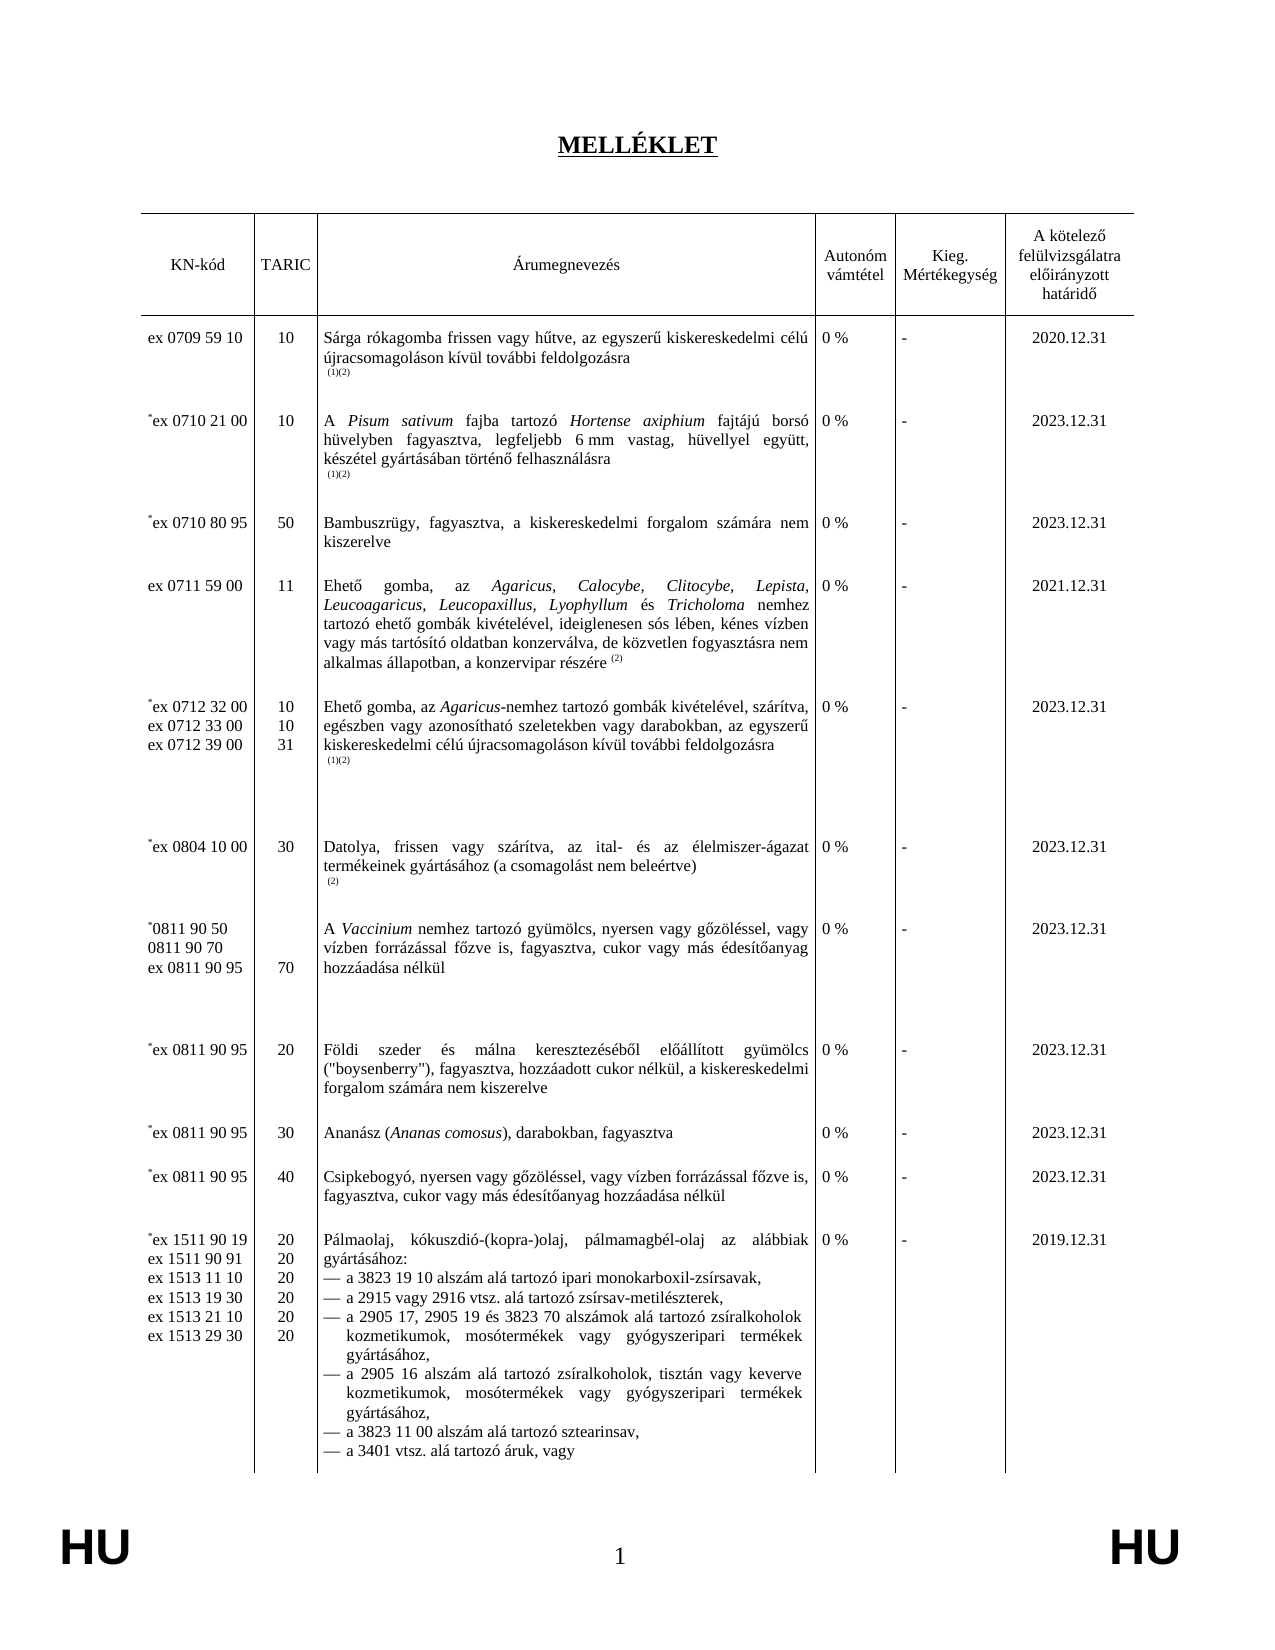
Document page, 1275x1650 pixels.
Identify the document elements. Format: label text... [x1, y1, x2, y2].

table_cell ex 0711 59 00 [141, 563, 254, 684]
table_cell 10 [255, 316, 317, 398]
table_header KN-kód [141, 214, 254, 315]
table_cell 30 [255, 1110, 317, 1154]
table_cell 2023.12.31 [1006, 1028, 1134, 1110]
table_cell Sárga rókagomba frissen vagy hűtve, az egyszerű kiskereskedelmi célú újracsomagoláson kívül további feldolgozásra (1)(2) [318, 316, 815, 398]
table_header Árumegnevezés [318, 214, 815, 315]
table_cell Datolya, frissen vagy szárítva, az ital- és az élelmiszer-ágazat termékeinek gyártásához (a csomagolást nem beleértve) (2) [318, 824, 815, 907]
table_cell Csipkebogyó, nyersen vagy gőzöléssel, vagy vízben forrázással főzve is, fagyasztva, cukor vagy más édesítőanyag hozzáadása nélkül [318, 1154, 815, 1217]
table_cell Ehető gomba, az Agaricus-nemhez tartozó gombák kivételével, szárítva, egészben vagy azonosítható szeletekben vagy darabokban, az egyszerű kiskereskedelmi célú újracsomagoláson kívül további feldolgozásra (1)(2) [318, 684, 815, 824]
table_cell 2023.12.31 [1006, 824, 1134, 907]
table_cell 0 % [816, 500, 895, 563]
table_cell - [896, 398, 1005, 500]
table_cell 0 % [816, 398, 895, 500]
table_cell - [896, 824, 1005, 907]
table_cell 0 % [816, 824, 895, 907]
table_cell - [896, 1110, 1005, 1154]
table_cell - [896, 1218, 1005, 1472]
table_header Autonóm vámtétel [816, 214, 895, 315]
table_cell 2023.12.31 [1006, 398, 1134, 500]
table_cell *0811 90 50 0811 90 70 ex 0811 90 95 [141, 907, 254, 1027]
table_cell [318, 1218, 815, 1472]
table_cell 2023.12.31 [1006, 907, 1134, 1027]
table_cell 10 10 31 [255, 684, 317, 824]
table_cell *ex 0712 32 00 ex 0712 33 00 ex 0712 39 00 [141, 684, 254, 824]
table_cell - [896, 907, 1005, 1027]
table_cell 2023.12.31 [1006, 500, 1134, 563]
table_cell 2021.12.31 [1006, 563, 1134, 684]
table_cell 50 [255, 500, 317, 563]
table_cell ex 0709 59 10 [141, 316, 254, 398]
table_header TARIC [255, 214, 317, 315]
table_cell *ex 0811 90 95 [141, 1110, 254, 1154]
table_cell - [896, 684, 1005, 824]
text MELLÉKLET [148, 131, 1127, 159]
table_cell Bambuszrügy, fagyasztva, a kiskereskedelmi forgalom számára nem kiszerelve [318, 500, 815, 563]
table_cell 0 % [816, 684, 895, 824]
table_cell *ex 0710 80 95 [141, 500, 254, 563]
table_cell Ehető gomba, az Agaricus, Calocybe, Clitocybe, Lepista, Leucoagaricus, Leucopaxillus, Lyophyllum és Tricholoma nemhez tartozó ehető gombák kivételével, ideiglenesen sós lében, kénes vízben vagy más tartósító oldatban konzerválva, de közvetlen fogyasztásra nem alkalmas állapotban, a konzervipar részére (2) [318, 563, 815, 684]
table_cell 20 [255, 1028, 317, 1110]
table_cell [141, 1218, 254, 1472]
table_cell 0 % [816, 907, 895, 1027]
table_cell 20 20 20 20 20 20 [255, 1218, 317, 1472]
table_cell 0 % [816, 563, 895, 684]
table_cell 0 % [816, 316, 895, 398]
table_cell A Pisum sativum fajba tartozó Hortense axiphium fajtájú borsó hüvelyben fagyasztva, legfeljebb 6 mm vastag, hüvellyel együtt, készétel gyártásában történő felhasználásra (1)(2) [318, 398, 815, 500]
table_cell Ananász (Ananas comosus), darabokban, fagyasztva [318, 1110, 815, 1154]
table_cell - [896, 1154, 1005, 1217]
table_cell *ex 0710 21 00 [141, 398, 254, 500]
table_cell 11 [255, 563, 317, 684]
table_cell - [896, 563, 1005, 684]
table_cell 2023.12.31 [1006, 1154, 1134, 1217]
table_cell *ex 0811 90 95 [141, 1028, 254, 1110]
table_cell *ex 0804 10 00 [141, 824, 254, 907]
table_cell 40 [255, 1154, 317, 1217]
table_cell *ex 0811 90 95 [141, 1154, 254, 1217]
table_cell 30 [255, 824, 317, 907]
table_cell - [896, 1028, 1005, 1110]
table_cell 2020.12.31 [1006, 316, 1134, 398]
table_cell Földi szeder és málna keresztezéséből előállított gyümölcs ("boysenberry"), fagyasztva, hozzáadott cukor nélkül, a kiskereskedelmi forgalom számára nem kiszerelve [318, 1028, 815, 1110]
table_cell 0 % [816, 1154, 895, 1217]
table_cell - [896, 500, 1005, 563]
table_cell 0 % [816, 1218, 895, 1472]
table_cell A Vaccinium nemhez tartozó gyümölcs, nyersen vagy gőzöléssel, vagy vízben forrázással főzve is, fagyasztva, cukor vagy más édesítőanyag hozzáadása nélkül [318, 907, 815, 1027]
table_cell 0 % [816, 1028, 895, 1110]
table_cell 0 % [816, 1110, 895, 1154]
table_cell 2023.12.31 [1006, 1110, 1134, 1154]
table_header A kötelező felülvizsgálatra előirányzott határidő [1006, 214, 1134, 315]
table_cell 2019.12.31 [1006, 1218, 1134, 1472]
table_cell 2023.12.31 [1006, 684, 1134, 824]
table_cell - [896, 316, 1005, 398]
table_header Kieg. Mértékegység [896, 214, 1005, 315]
table_cell 70 [255, 907, 317, 1027]
table_cell 10 [255, 398, 317, 500]
